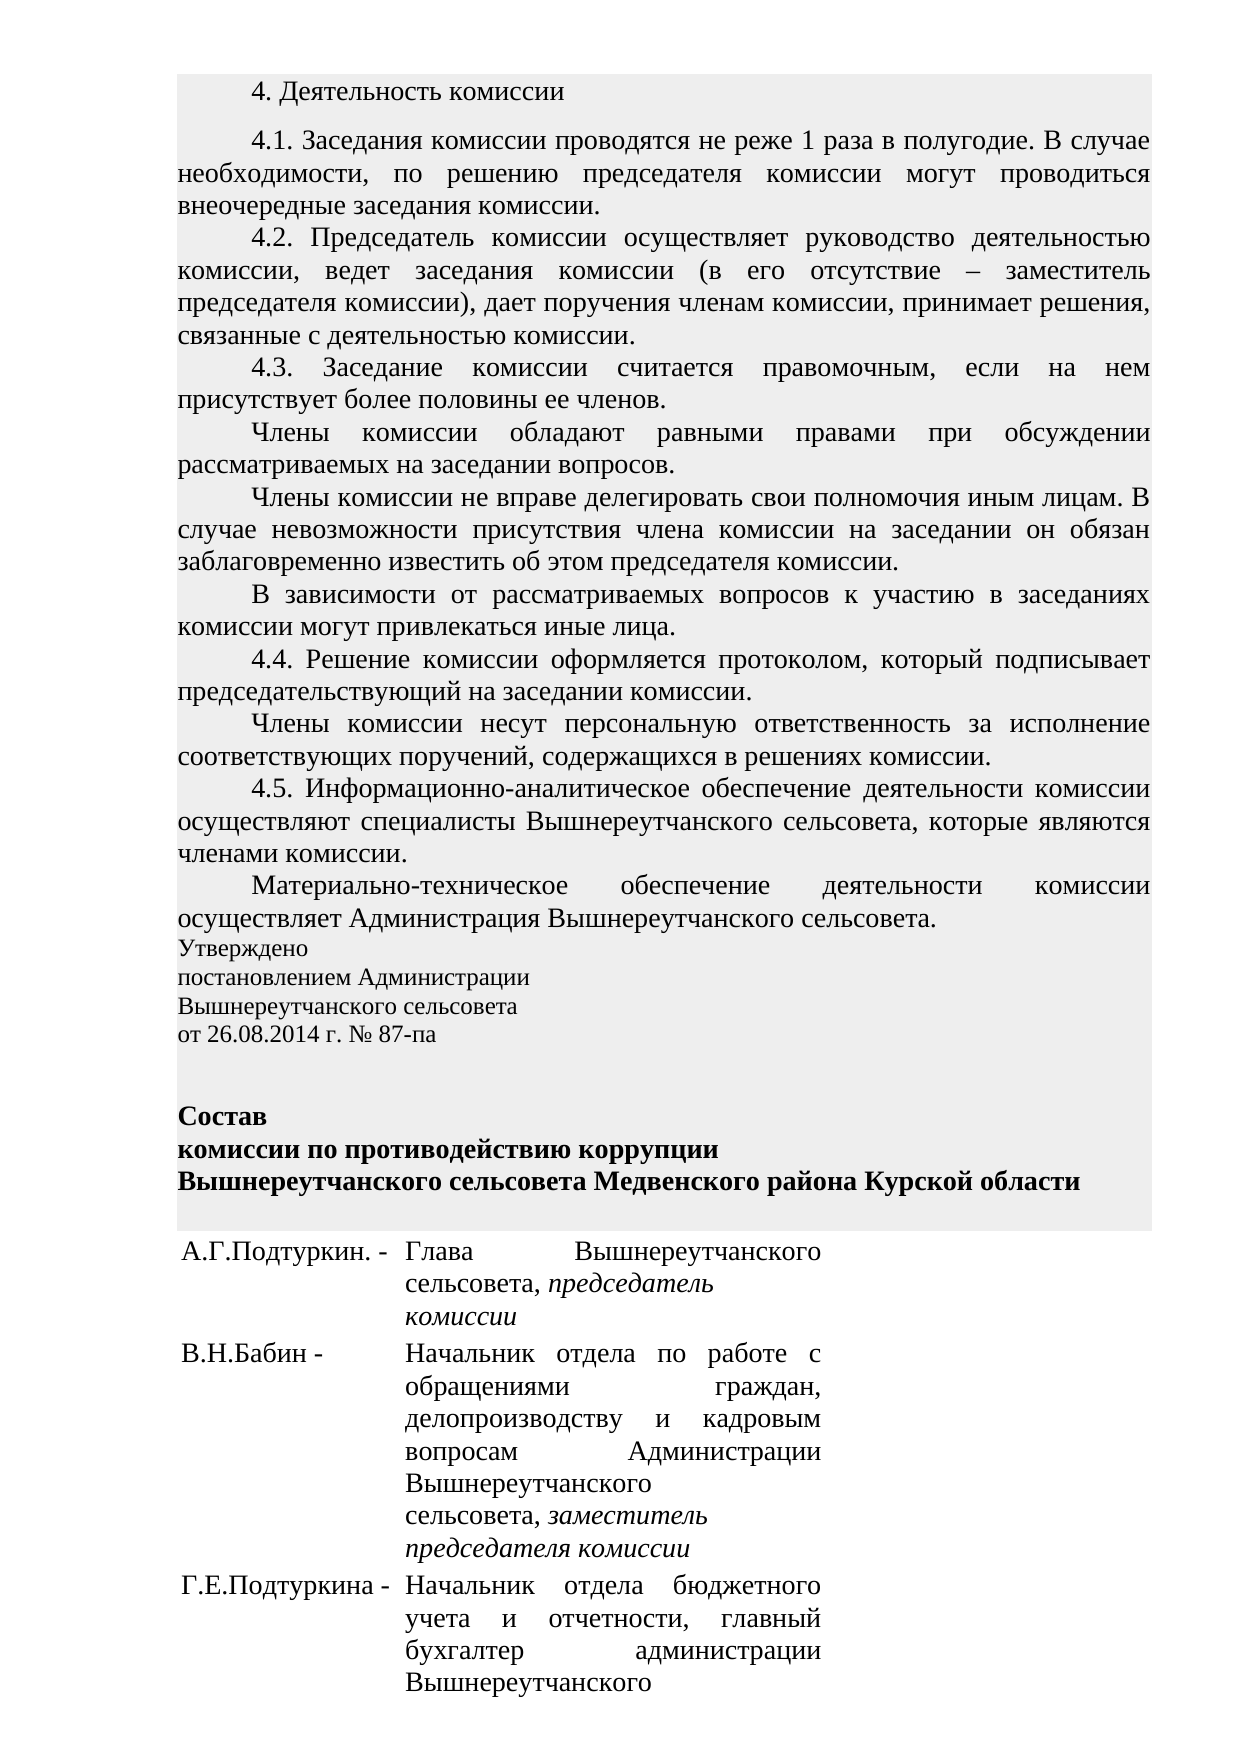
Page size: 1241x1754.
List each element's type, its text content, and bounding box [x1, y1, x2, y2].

text 4.3. Заседание комиссии считается правомочным, если на нем присутствует более половины ее членов. [177, 350, 1152, 415]
table_header Глава Вышнереутчанского сельсовета, председатель комиссии [401, 1232, 825, 1333]
text Состав [177, 1099, 1152, 1132]
text В зависимости от рассматриваемых вопросов к участию в заседаниях комиссии могут привлекаться иные лица. [177, 577, 1152, 642]
table_cell Начальник отдела по работе с обращениями граждан, делопроизводству и кадровым вопросам Администрации Вышнереутчанского сельсовета, заместитель председателя комиссии [401, 1334, 825, 1565]
text 4.1. Заседания комиссии проводятся не реже 1 раза в полугодие. В случае необходимости, по решению председателя комиссии могут проводиться внеочередные заседания комиссии. [177, 123, 1152, 221]
text комиссии по противодействию коррупции [177, 1132, 1152, 1164]
text Материально-техническое обеспечение деятельности комиссии осуществляет Администрация Вышнереутчанского сельсовета. [177, 868, 1152, 933]
text Вышнереутчанского сельсовета [177, 991, 1152, 1019]
text Утверждено [177, 933, 1152, 962]
table_header А.Г.Подтуркин. - [177, 1232, 400, 1333]
text Вышнереутчанского сельсовета Медвенского района Курской области [177, 1164, 1152, 1197]
table_cell В.Н.Бабин - [177, 1334, 400, 1565]
text 4.4. Решение комиссии оформляется протоколом, который подписывает председательствующий на заседании комиссии. [177, 642, 1152, 706]
text Члены комиссии обладают равными правами при обсуждении рассматриваемых на заседании вопросов. [177, 415, 1152, 480]
text 4. Деятельность комиссии [177, 74, 1152, 106]
text Члены комиссии не вправе делегировать свои полномочия иным лицам. В случае невозможности присутствия члена комиссии на заседании он обязан заблаговременно известить об этом председателя комиссии. [177, 480, 1152, 577]
text от 26.08.2014 г. № 87-па [177, 1019, 1152, 1048]
text постановлением Администрации [177, 962, 1152, 991]
table_cell Г.Е.Подтуркина - [177, 1566, 400, 1700]
text 4.2. Председатель комиссии осуществляет руководство деятельностью комиссии, ведет заседания комиссии (в его отсутствие – заместитель председателя комиссии), дает поручения членам комиссии, принимает решения, связанные с деятельностью комиссии. [177, 221, 1152, 350]
text 4.5. Информационно-аналитическое обеспечение деятельности комиссии осуществляют специалисты Вышнереутчанского сельсовета, которые являются членами комиссии. [177, 771, 1152, 868]
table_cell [401, 1566, 825, 1700]
text Члены комиссии несут персональную ответственность за исполнение соответствующих поручений, содержащихся в решениях комиссии. [177, 706, 1152, 771]
